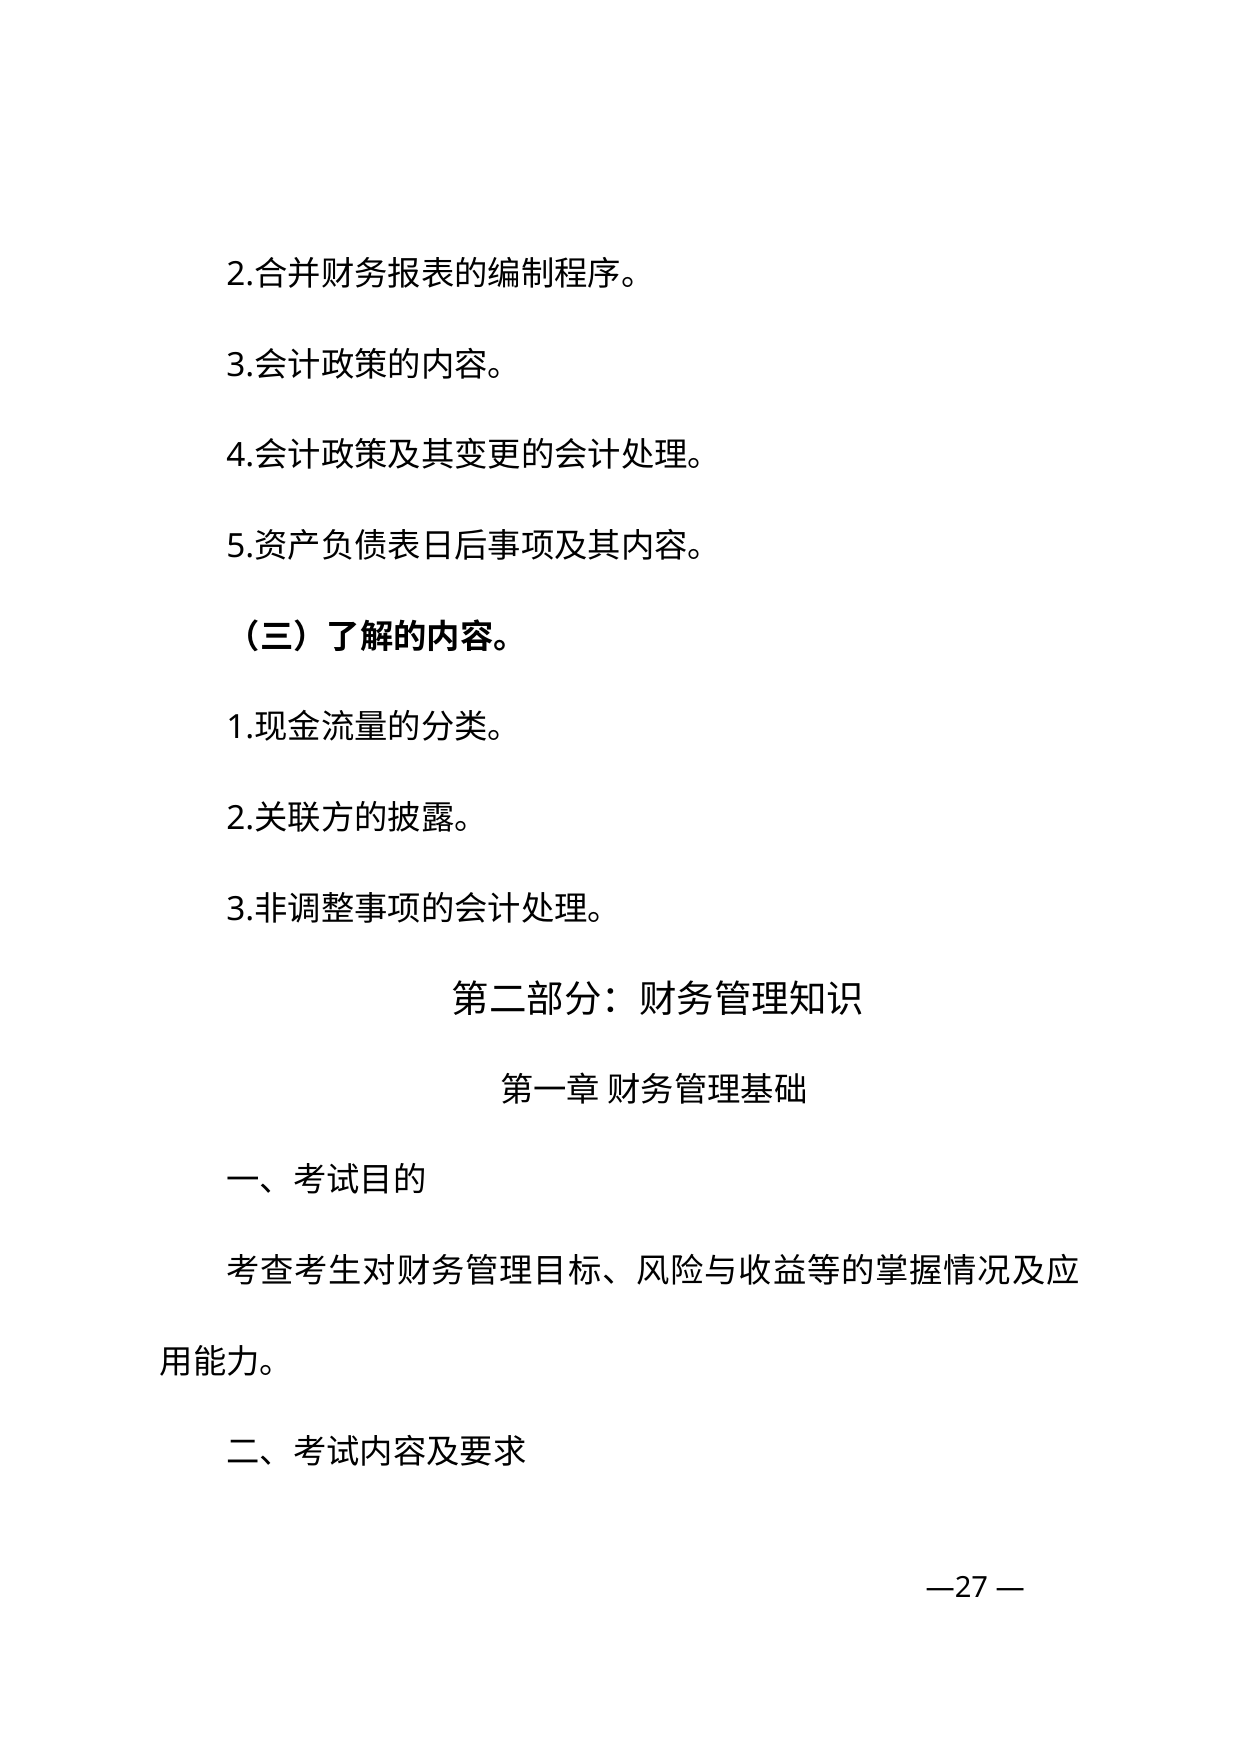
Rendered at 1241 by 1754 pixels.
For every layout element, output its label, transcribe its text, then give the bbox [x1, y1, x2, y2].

text 4.会计政策及其变更的会计处理。 [159, 407, 1081, 498]
text 3.会计政策的内容。 [159, 316, 1081, 407]
text 第一章 财务管理基础 [159, 1041, 1081, 1132]
text 1.现金流量的分类。 [159, 679, 1081, 769]
text 2.关联方的披露。 [159, 769, 1081, 860]
text 二、考试内容及要求 [159, 1404, 1081, 1494]
text 5.资产负债表日后事项及其内容。 [159, 498, 1081, 588]
text 考查考生对财务管理目标、风险与收益等的掌握情况及应用能力。 [159, 1223, 1081, 1404]
text 3.非调整事项的会计处理。 [159, 860, 1081, 951]
text 一、考试目的 [159, 1132, 1081, 1223]
text （三）了解的内容。 [159, 588, 1081, 679]
text 2.合并财务报表的编制程序。 [159, 226, 1081, 316]
text 第二部分：财务管理知识 [159, 951, 1081, 1041]
